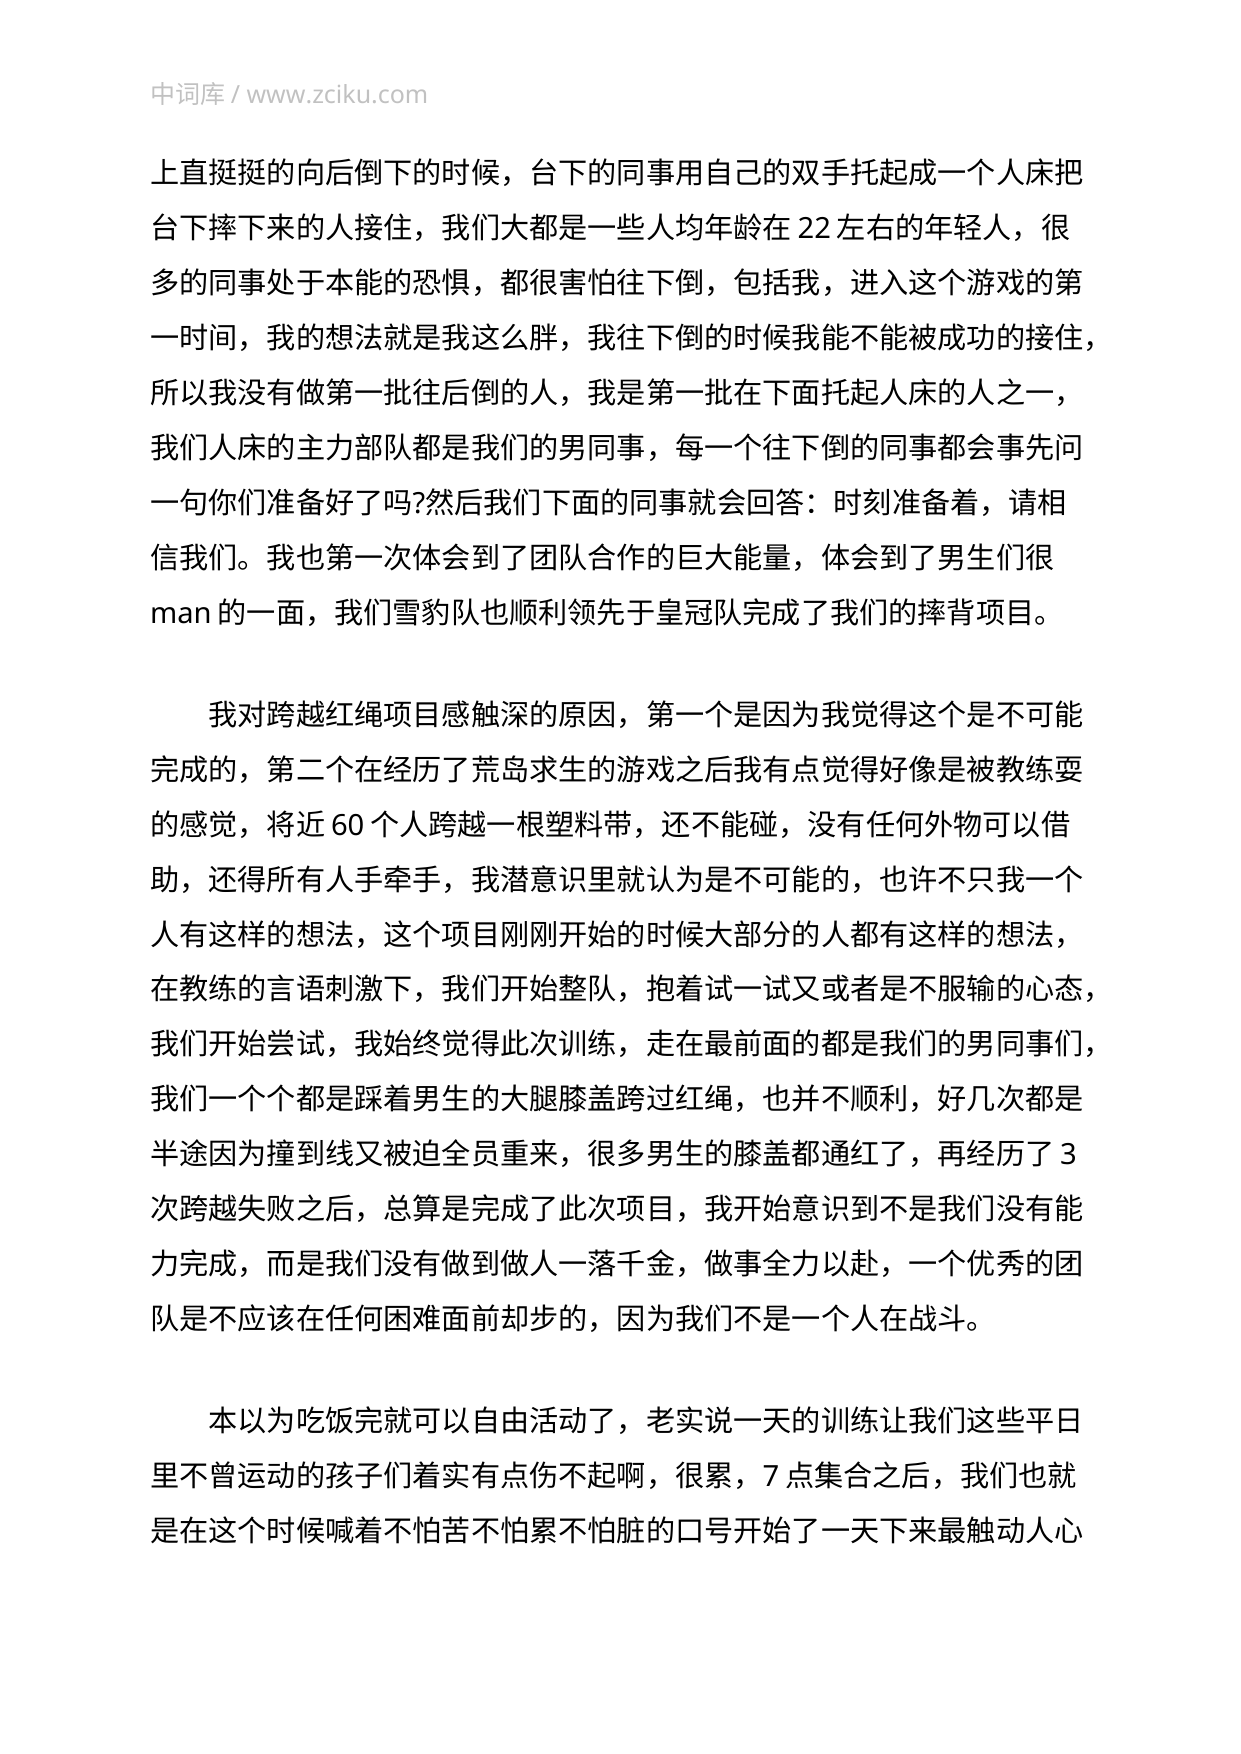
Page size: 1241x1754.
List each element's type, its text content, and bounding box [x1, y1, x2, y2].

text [150, 150, 1090, 632]
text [150, 1397, 1090, 1549]
text 我对跨越红绳项目感触深的原因，第一个是因为我觉得这个是不可能完成的，第二个在经历了荒岛求生的游戏之后我有点觉得好像是被教练耍的感觉，将近60个人跨越一根塑料带，还不能碰，没有任何外物可以借助，还得所有人手牵手，我潜意识里就认为是不可能的，也许不只我一个人有这样的想法，这个项目刚刚开始的时候大部分的人都有这样的想法，在教练的言语刺激下，我们开始整队，抱着试一试又或者是不服输的心态，我们开始尝试，我始终觉得此次训练，走在最前面的都是我们的男同事们，我们一个个都是踩着男生的大腿膝盖跨过红绳，也并不顺利，好几次都是半途因为撞到线又被迫全员重来，很多男生的膝盖都通红了，再经历了3次跨越失败之后，总算是完成了此次项目，我开始意识到不是我们没有能力完成，而是我们没有做到做人一落千金，做事全力以赴，一个优秀的团队是不应该在任何困难面前却步的，因为我们不是一个人在战斗。 [150, 691, 1090, 1338]
